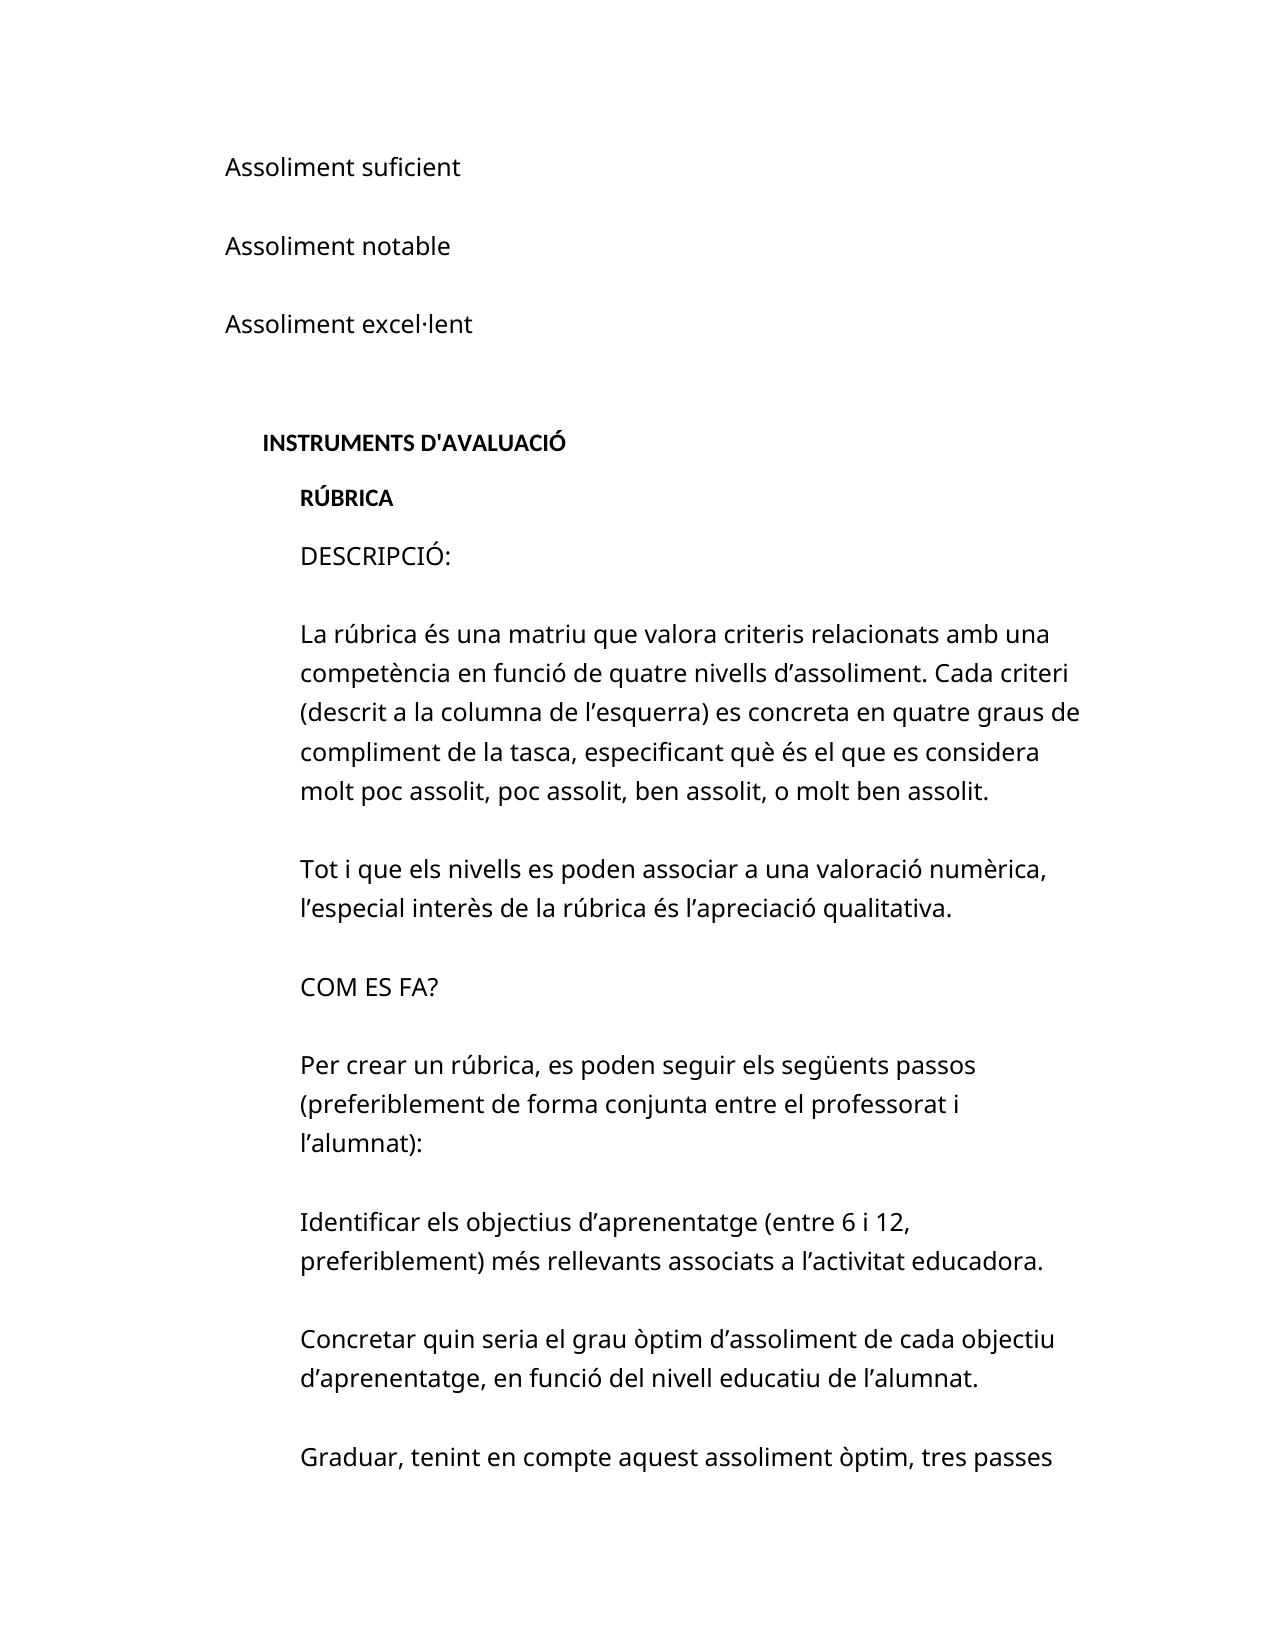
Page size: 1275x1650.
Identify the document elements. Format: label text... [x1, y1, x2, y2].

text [300, 538, 1087, 1473]
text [225, 150, 1087, 341]
subtitle INSTRUMENTS D'AVALUACIÓ [262, 427, 1087, 457]
subtitle RÚBRICA [300, 482, 1087, 513]
